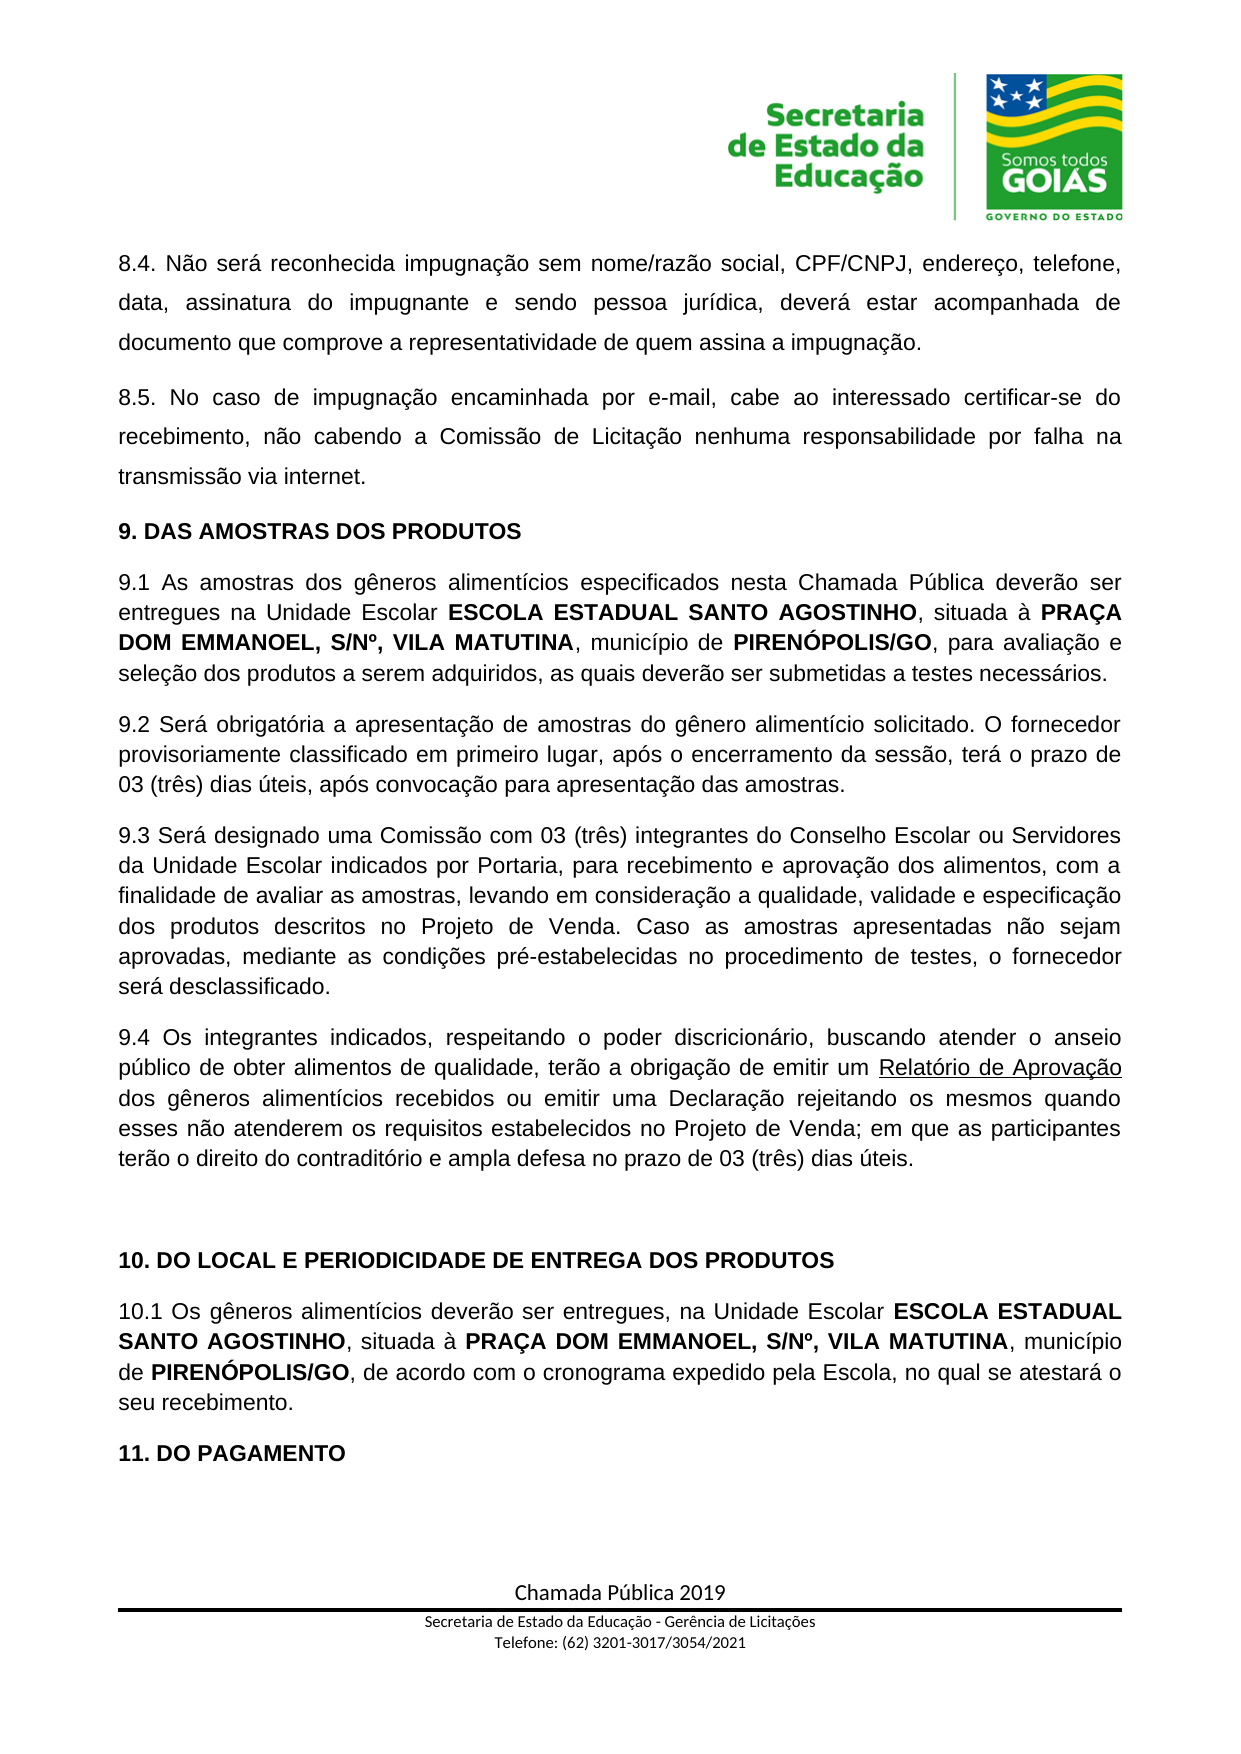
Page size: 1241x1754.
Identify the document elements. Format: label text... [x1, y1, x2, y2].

picture [727, 73, 1123, 222]
text 9.4 Os integrantes indicados, respeitando o poder discricionário, buscando atender o anseio público de obter alimentos de qualidade, terão a obrigação de emitir um Relatório de Aprovação dos gêneros alimentícios recebidos ou emitir uma Declaração rejeitando os mesmos quando esses não atenderem os requisitos estabelecidos no Projeto de Venda; em que as participantes terão o direito do contraditório e ampla defesa no prazo de 03 (três) dias úteis. [118, 1024, 1122, 1171]
text 9.1 As amostras dos gêneros alimentícios especificados nesta Chamada Pública deverão ser entregues na Unidade Escolar ESCOLA ESTADUAL SANTO AGOSTINHO, situada à PRAÇA DOM EMMANOEL, S/Nº, VILA MATUTINA, município de PIRENÓPOLIS/GO, para avaliação e seleção dos produtos a serem adquiridos, as quais deverão ser submetidas a testes necessários. [118, 569, 1122, 686]
text 8.5. No caso de impugnação encaminhada por e-mail, cabe ao interessado certificar-se do recebimento, não cabendo a Comissão de Licitação nenhuma responsabilidade por falha na transmissão via internet. [118, 384, 1122, 489]
text 9.3 Será designado uma Comissão com 03 (três) integrantes do Conselho Escolar ou Servidores da Unidade Escolar indicados por Portaria, para recebimento e aprovação dos alimentos, com a finalidade de avaliar as amostras, levando em consideração a qualidade, validade e especificação dos produtos descritos no Projeto de Venda. Caso as amostras apresentadas não sejam aprovadas, mediante as condições pré-estabelecidas no procedimento de testes, o fornecedor será desclassificado. [118, 822, 1122, 999]
text 8.4. Não será reconhecida impugnação sem nome/razão social, CPF/CNPJ, endereço, telefone, data, assinatura do impugnante e sendo pessoa jurídica, deverá estar acompanhada de documento que comprove a representatividade de quem assina a impugnação. [118, 250, 1122, 355]
text 10. DO LOCAL E PERIODICIDADE DE ENTREGA DOS PRODUTOS [118, 1247, 1118, 1273]
text 9. DAS AMOSTRAS DOS PRODUTOS [118, 518, 1028, 544]
text 9.2 Será obrigatória a apresentação de amostras do gênero alimentício solicitado. O fornecedor provisoriamente classificado em primeiro lugar, após o encerramento da sessão, terá o prazo de 03 (três) dias úteis, após convocação para apresentação das amostras. [118, 711, 1122, 797]
text 11. DO PAGAMENTO [118, 1440, 1122, 1466]
text 10.1 Os gêneros alimentícios deverão ser entregues, na Unidade Escolar ESCOLA ESTADUAL SANTO AGOSTINHO, situada à PRAÇA DOM EMMANOEL, S/Nº, VILA MATUTINA, município de PIRENÓPOLIS/GO, de acordo com o cronograma expedido pela Escola, no qual se atestará o seu recebimento. [118, 1298, 1122, 1415]
